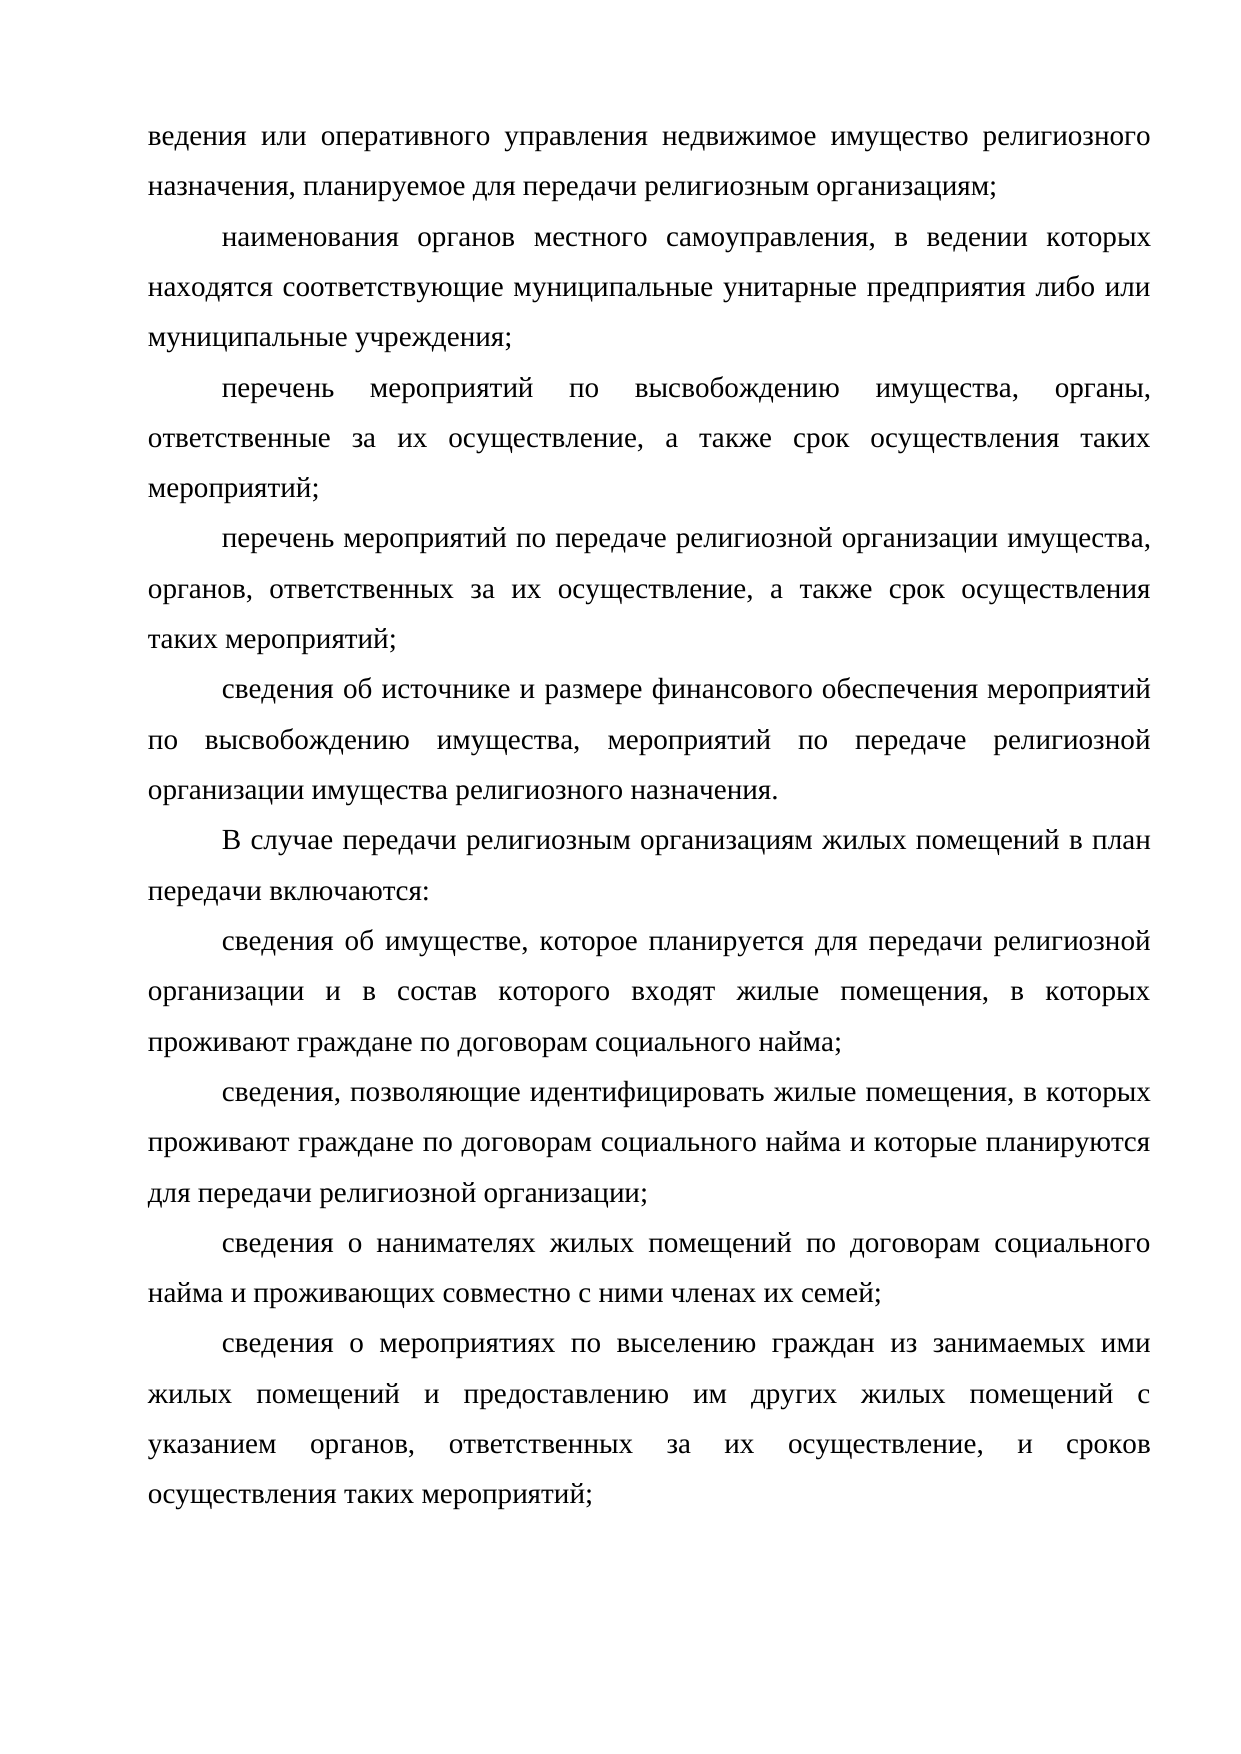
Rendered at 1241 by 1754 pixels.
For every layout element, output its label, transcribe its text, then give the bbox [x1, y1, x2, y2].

text сведения, позволяющие идентифицировать жилые помещения, в которых проживают граждане по договорам социального найма и которые планируются для передачи религиозной организации; [148, 1074, 1152, 1208]
text сведения об источнике и размере финансового обеспечения мероприятий по высвобождению имущества, мероприятий по передаче религиозной организации имущества религиозного назначения. [148, 672, 1152, 806]
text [148, 118, 1152, 202]
text перечень мероприятий по высвобождению имущества, органы, ответственные за их осуществление, а также срок осуществления таких мероприятий; [148, 370, 1152, 504]
text сведения о мероприятиях по выселению граждан из занимаемых ими жилых помещений и предоставлению им других жилых помещений с указанием органов, ответственных за их осуществление, и сроков осуществления таких мероприятий; [148, 1326, 1152, 1510]
text В случае передачи религиозным организациям жилых помещений в план передачи включаются: [148, 822, 1152, 906]
text наименования органов местного самоуправления, в ведении которых находятся соответствующие муниципальные унитарные предприятия либо или муниципальные учреждения; [148, 219, 1152, 353]
text сведения о нанимателях жилых помещений по договорам социального найма и проживающих совместно с ними членах их семей; [148, 1225, 1152, 1309]
text перечень мероприятий по передаче религиозной организации имущества, органов, ответственных за их осуществление, а также срок осуществления таких мероприятий; [148, 521, 1152, 655]
text сведения об имуществе, которое планируется для передачи религиозной организации и в состав которого входят жилые помещения, в которых проживают граждане по договорам социального найма; [148, 923, 1152, 1057]
